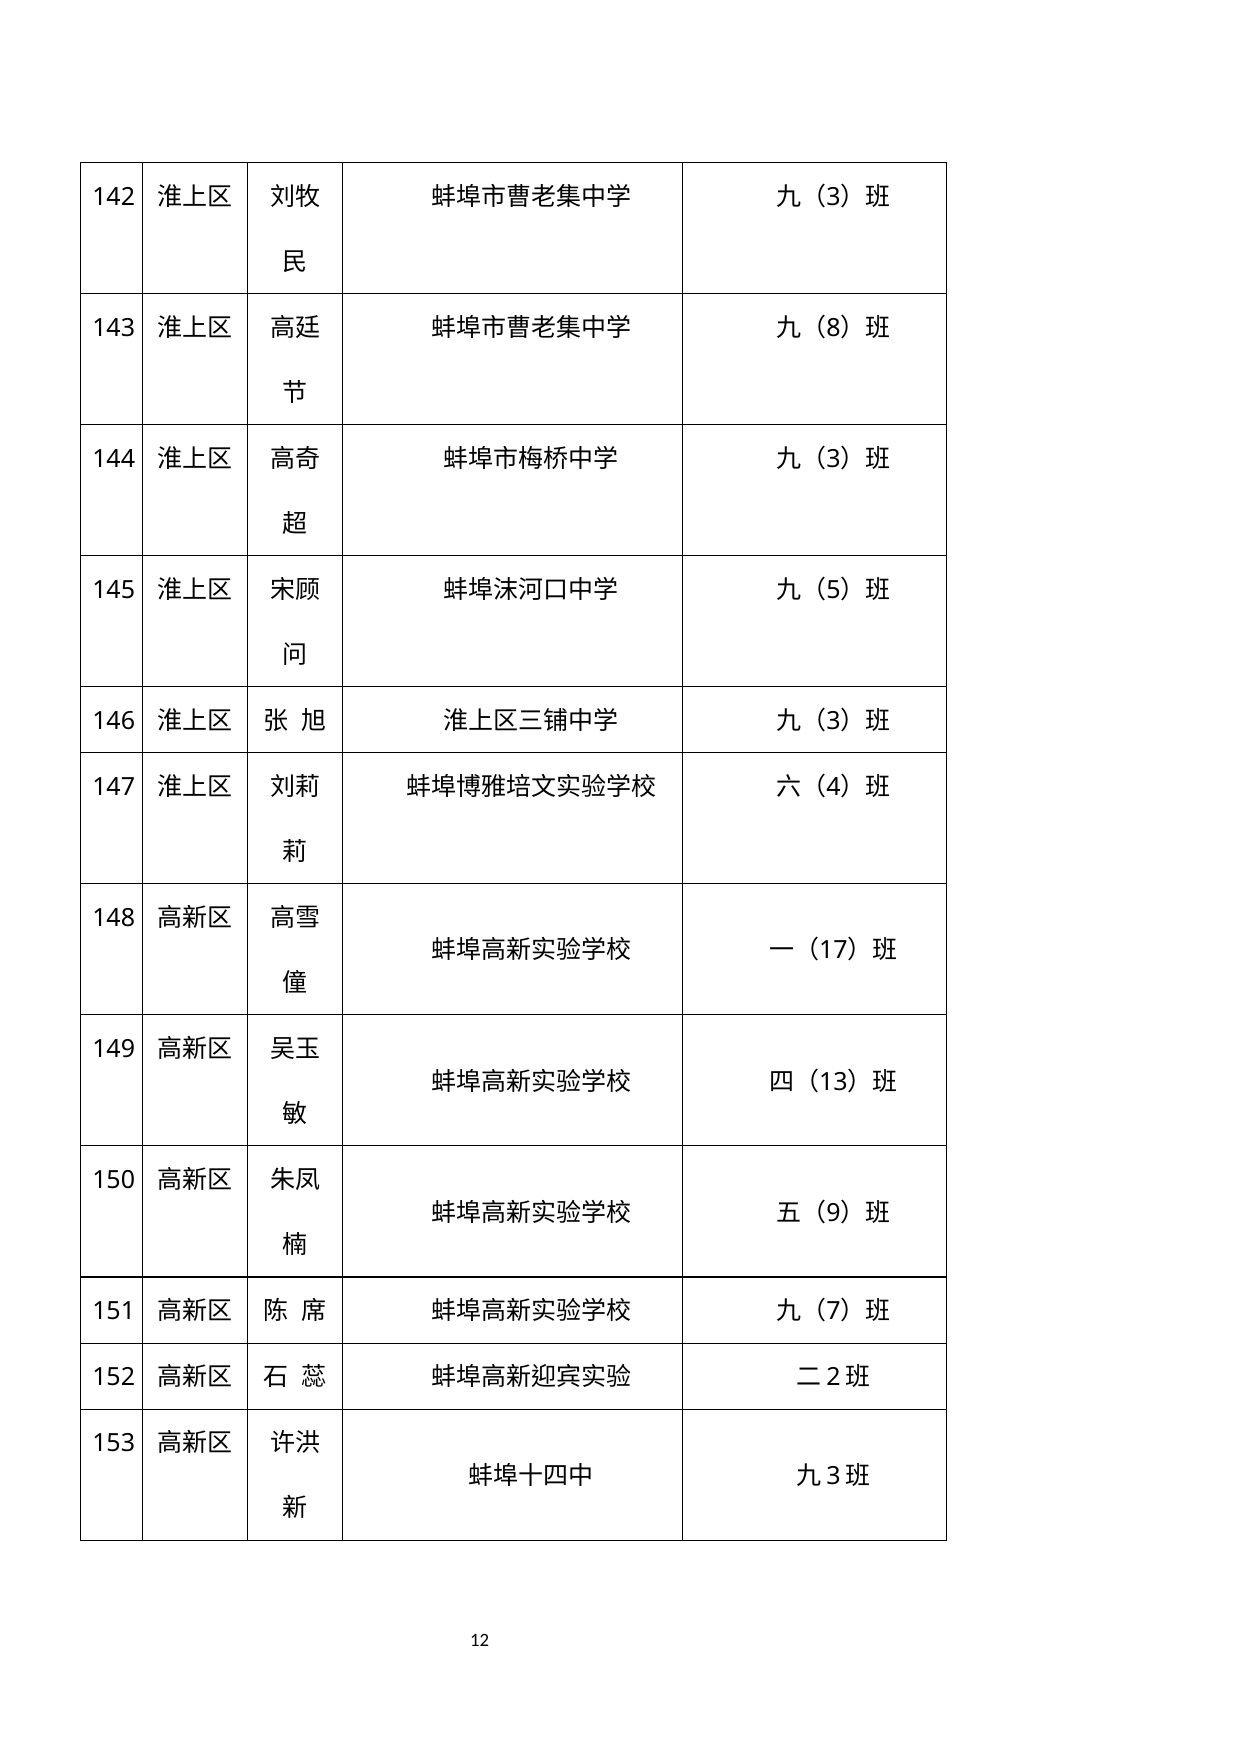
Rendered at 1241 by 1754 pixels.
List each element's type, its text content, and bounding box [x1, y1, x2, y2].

table_cell 蚌埠高新实验学校 [343, 1015, 682, 1145]
table_cell 刘牧民 [248, 163, 342, 293]
table_cell 高奇超 [248, 425, 342, 555]
table_cell 陈 席 [248, 1278, 342, 1342]
table_cell 四（13）班 [683, 1015, 946, 1145]
table_cell 淮上区 [143, 294, 247, 424]
table_cell 朱凤楠 [248, 1146, 342, 1276]
table_cell 石 蕊 [248, 1344, 342, 1408]
table_cell 蚌埠博雅培文实验学校 [343, 753, 682, 883]
table_cell 六（4）班 [683, 753, 946, 883]
table_cell [81, 753, 142, 883]
table_cell 蚌埠高新实验学校 [343, 1146, 682, 1276]
table_cell 张 旭 [248, 687, 342, 752]
table_cell [81, 1015, 142, 1145]
table_cell [81, 687, 142, 752]
table_cell 高雪僮 [248, 884, 342, 1014]
table_cell 蚌埠沫河口中学 [343, 556, 682, 686]
table_cell 九（5）班 [683, 556, 946, 686]
table_cell [81, 1410, 142, 1539]
table_cell 高新区 [143, 1410, 247, 1539]
table_cell 淮上区三铺中学 [343, 687, 682, 752]
table_cell 九（7）班 [683, 1278, 946, 1342]
table_cell 九3班 [683, 1410, 946, 1539]
table_cell [81, 884, 142, 1014]
table_cell 蚌埠市梅桥中学 [343, 425, 682, 555]
table_cell [81, 1344, 142, 1408]
table_cell 高新区 [143, 1344, 247, 1408]
table_cell 淮上区 [143, 753, 247, 883]
table_cell 九（3）班 [683, 425, 946, 555]
table_cell 二2班 [683, 1344, 946, 1408]
table_cell 淮上区 [143, 163, 247, 293]
table_cell 吴玉敏 [248, 1015, 342, 1145]
table_cell 高新区 [143, 1015, 247, 1145]
table_cell 蚌埠高新迎宾实验 [343, 1344, 682, 1408]
table_cell [81, 294, 142, 424]
table_cell [81, 1278, 142, 1342]
table_cell 许洪新 [248, 1410, 342, 1539]
table_cell 一（17）班 [683, 884, 946, 1014]
table_cell 淮上区 [143, 425, 247, 555]
table_cell 刘莉莉 [248, 753, 342, 883]
table_cell 高新区 [143, 1146, 247, 1276]
table_cell [81, 556, 142, 686]
table_cell 九（8）班 [683, 294, 946, 424]
table_cell 淮上区 [143, 556, 247, 686]
table_cell 九（3）班 [683, 163, 946, 293]
table_cell 宋顾问 [248, 556, 342, 686]
table_cell 五（9）班 [683, 1146, 946, 1276]
table_cell 高新区 [143, 1278, 247, 1342]
table_cell 蚌埠十四中 [343, 1410, 682, 1539]
table_cell 蚌埠高新实验学校 [343, 884, 682, 1014]
table_cell [81, 425, 142, 555]
table_cell 蚌埠市曹老集中学 [343, 294, 682, 424]
table_cell [81, 1146, 142, 1276]
table_cell 高廷节 [248, 294, 342, 424]
table_cell [81, 163, 142, 293]
table_cell 蚌埠高新实验学校 [343, 1278, 682, 1342]
table_cell 淮上区 [143, 687, 247, 752]
table_cell 九（3）班 [683, 687, 946, 752]
table_cell 蚌埠市曹老集中学 [343, 163, 682, 293]
table_cell 高新区 [143, 884, 247, 1014]
